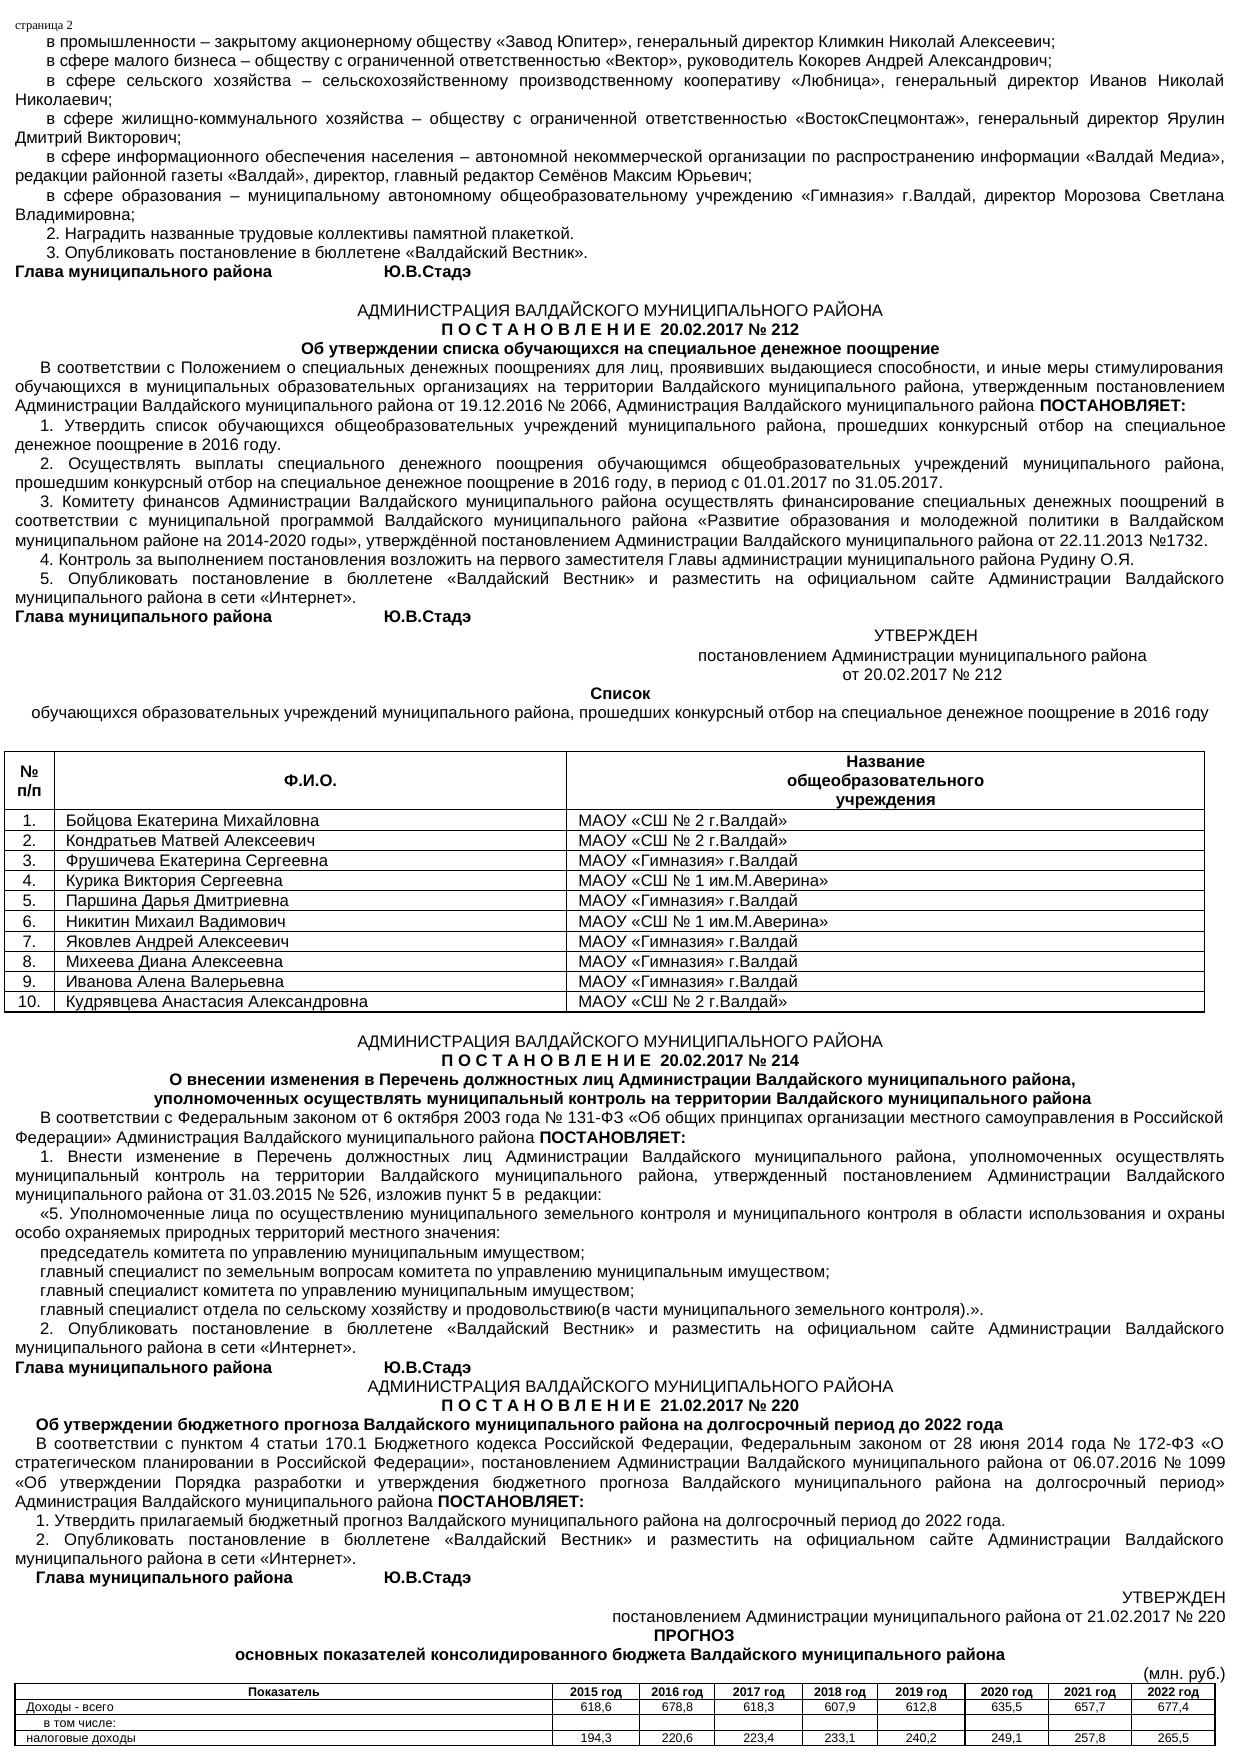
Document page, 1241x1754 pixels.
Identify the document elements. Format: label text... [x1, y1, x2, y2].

table_header Ф.И.О. [55, 752, 566, 809]
table_cell [1132, 1715, 1214, 1729]
text ПРОГНОЗ [15, 1626, 1226, 1645]
text (млн. руб.) [15, 1664, 1226, 1683]
text Глава муниципального района Ю.В.Стадэ [15, 1357, 1226, 1377]
subtitle АДМИНИСТРАЦИЯ ВАЛДАЙСКОГО МУНИЦИПАЛЬНОГО РАЙОНА [15, 1032, 1226, 1051]
text В соответствии с Положением о специальных денежных поощрениях для лиц, проявивших выдающиеся способности, и иные меры стимулирования обучающихся в муниципальных образовательных организациях на территории Валдайского муниципального района, утвержденным постановлением Администрации Валдайского муниципального района от 19.12.2016 № 2066, Администрация Валдайского муниципального района ПОСТАНОВЛЯЕТ: [15, 358, 1226, 415]
table_cell 249,1 [966, 1731, 1048, 1745]
table_cell 1. [5, 810, 54, 829]
table_header 2018 год [803, 1684, 877, 1699]
text председатель комитета по управлению муниципальным имуществом; [15, 1242, 1226, 1262]
subtitle П О С Т А Н О В Л Е Н И Е 20.02.2017 № 212 [15, 319, 1226, 339]
text в сфере образования – муниципальному автономному общеобразовательному учреждению «Гимназия» г.Валдай, директор Морозова Светлана Владимировна; [15, 185, 1226, 224]
text постановлением Администрации муниципального района [619, 645, 1226, 664]
table_cell 618,6 [553, 1700, 639, 1714]
table_cell 677,4 [1132, 1700, 1214, 1714]
table_cell налоговые доходы [16, 1731, 552, 1745]
text 3. Комитету финансов Администрации Валдайского муниципального района осуществлять финансирование специальных денежных поощрений в соответствии с муниципальной программой Валдайского муниципального района «Развитие образования и молодежной политики в Валдайском муниципальном районе на 2014-2020 годы», утверждённой постановлением Администрации Валдайского муниципального района от 22.11.2013 №1732. [15, 492, 1226, 549]
table_cell [1049, 1715, 1131, 1729]
table_cell Бойцова Екатерина Михайловна [55, 810, 566, 829]
table_header Показатель [16, 1684, 552, 1699]
subtitle АДМИНИСТРАЦИЯ ВАЛДАЙСКОГО МУНИЦИПАЛЬНОГО РАЙОНА [15, 1377, 1226, 1396]
table_cell МАОУ «СШ № 1 им.М.Аверина» [567, 911, 1204, 931]
subtitle АДМИНИСТРАЦИЯ ВАЛДАЙСКОГО МУНИЦИПАЛЬНОГО РАЙОНА [15, 300, 1226, 319]
text постановлением Администрации муниципального района от 21.02.2017 № 220 [576, 1607, 1226, 1626]
text 2. Наградить названные трудовые коллективы памятной плакеткой. [15, 224, 1226, 243]
table_cell МАОУ «Гимназия» г.Валдай [567, 851, 1204, 870]
table_cell 678,8 [640, 1700, 714, 1714]
table_header 2017 год [715, 1684, 802, 1699]
table_cell [803, 1715, 877, 1729]
table_cell Курика Виктория Сергеевна [55, 871, 566, 890]
table_cell МАОУ «Гимназия» г.Валдай [567, 952, 1204, 971]
text основных показателей консолидированного бюджета Валдайского муниципального района [15, 1645, 1226, 1664]
text 2. Осуществлять выплаты специального денежного поощрения обучающимся общеобразовательных учреждений муниципального района, прошедшим конкурсный отбор на специальное денежное поощрение в 2016 году, в период с 01.01.2017 по 31.05.2017. [15, 454, 1226, 492]
table_cell Кудрявцева Анастасия Александровна [55, 992, 566, 1011]
text В соответствии с Федеральным законом от 6 октября 2003 года № 131-ФЗ «Об общих принципах организации местного самоуправления в Российской Федерации» Администрация Валдайского муниципального района ПОСТАНОВЛЯЕТ: [15, 1108, 1226, 1147]
table_cell Никитин Михаил Вадимович [55, 911, 566, 931]
table_cell Кондратьев Матвей Алексеевич [55, 831, 566, 850]
title В соответствии с пунктом 4 статьи 170.1 Бюджетного кодекса Российской Федерации, Федеральным законом от 28 июня 2014 года № 172-ФЗ «О стратегическом планировании в Российской Федерации», постановлением Администрации Валдайского муниципального района от 06.07.2016 № 1099 «Об утверждении Порядка разработки и утверждения бюджетного прогноза Валдайского муниципального района на долгосрочный период» Администрация Валдайского муниципального района ПОСТАНОВЛЯЕТ: [15, 1434, 1226, 1511]
text Глава муниципального района Ю.В.Стадэ [15, 607, 1226, 626]
table_cell 7. [5, 932, 54, 951]
text 2. Опубликовать постановление в бюллетене «Валдайский Вестник» и разместить на официальном сайте Администрации Валдайского муниципального района в сети «Интернет». [15, 1530, 1226, 1568]
table_cell [553, 1715, 639, 1729]
table_cell [966, 1715, 1048, 1729]
text 1. Утвердить список обучающихся общеобразовательных учреждений муниципального района, прошедших конкурсный отбор на специальное денежное поощрение в 2016 году. [15, 415, 1226, 454]
table_cell 265,5 [1132, 1731, 1214, 1745]
subtitle П О С Т А Н О В Л Е Н И Е 20.02.2017 № 214 [15, 1051, 1226, 1070]
table_header 2022 год [1132, 1684, 1214, 1699]
table_cell 2. [5, 831, 54, 850]
text УТВЕРЖДЕН [601, 1587, 1226, 1607]
table_cell 194,3 [553, 1731, 639, 1745]
table_cell МАОУ «Гимназия» г.Валдай [567, 972, 1204, 991]
table_cell Паршина Дарья Дмитриевна [55, 891, 566, 910]
table_cell 257,8 [1049, 1731, 1131, 1745]
table_cell 657,7 [1049, 1700, 1131, 1714]
table_cell [715, 1715, 802, 1729]
text Об утверждении бюджетного прогноза Валдайского муниципального района на долгосрочный период до 2022 года [15, 1415, 1226, 1434]
table_cell 607,9 [803, 1700, 877, 1714]
text 2. Опубликовать постановление в бюллетене «Валдайский Вестник» и разместить на официальном сайте Администрации Валдайского муниципального района в сети «Интернет». [15, 1319, 1226, 1357]
text в сфере жилищно-коммунального хозяйства – обществу с ограниченной ответственностью «ВостокСпецмонтаж», генеральный директор Ярулин Дмитрий Викторович; [15, 109, 1226, 147]
table_cell МАОУ «Гимназия» г.Валдай [567, 932, 1204, 951]
text в сфере малого бизнеса – обществу с ограниченной ответственностью «Вектор», руководитель Кокорев Андрей Александрович; [15, 51, 1226, 70]
table_header Название общеобразовательного учреждения [567, 752, 1204, 809]
table_cell 5. [5, 891, 54, 910]
table_cell МАОУ «СШ № 1 им.М.Аверина» [567, 871, 1204, 890]
title О внесении изменения в Перечень должностных лиц Администрации Валдайского муниципального района, [15, 1070, 1230, 1089]
table_cell 10. [5, 992, 54, 1011]
title 1. Внести изменение в Перечень должностных лиц Администрации Валдайского муниципального района, уполномоченных осуществлять муниципальный контроль на территории Валдайского муниципального района, утвержденный постановлением Администрации Валдайского муниципального района от 31.03.2015 № 526, изложив пункт 5 в редакции: [15, 1147, 1226, 1204]
text 4. Контроль за выполнением постановления возложить на первого заместителя Главы администрации муниципального района Рудину О.Я. [15, 549, 1226, 569]
table_cell 3. [5, 851, 54, 870]
table_cell 240,2 [878, 1731, 964, 1745]
table_header 2020 год [966, 1684, 1048, 1699]
text от 20.02.2017 № 212 [619, 664, 1226, 684]
text главный специалист отдела по сельскому хозяйству и продовольствию(в части муниципального земельного контроля).». [15, 1300, 1226, 1319]
subtitle 1. Утвердить прилагаемый бюджетный прогноз Валдайского муниципального района на долгосрочный период до 2022 года. [15, 1511, 1226, 1530]
subtitle П О С Т А Н О В Л Е Н И Е 21.02.2017 № 220 [15, 1396, 1226, 1415]
table_cell 9. [5, 972, 54, 991]
table_header 2016 год [640, 1684, 714, 1699]
title уполномоченных осуществлять муниципальный контроль на территории Валдайского муниципального района [15, 1089, 1230, 1108]
table_cell 8. [5, 952, 54, 971]
table_cell Михеева Диана Алексеевна [55, 952, 566, 971]
table_cell 4. [5, 871, 54, 890]
table_cell МАОУ «СШ № .Валдай» [567, 810, 1204, 829]
table_cell Яковлев Андрей Алексеевич [55, 932, 566, 951]
text Глава муниципального района Ю.В.Стадэ [15, 1568, 1226, 1587]
text «5. Уполномоченные лица по осуществлению муниципального земельного контроля и муниципального контроля в области использования и охраны особо охраняемых природных территорий местного значения: [15, 1204, 1226, 1242]
table_cell в том числе: [16, 1715, 552, 1729]
table_header 2021 год [1049, 1684, 1131, 1699]
table_cell 223,4 [715, 1731, 802, 1745]
table_cell [640, 1715, 714, 1729]
text в сфере информационного обеспечения населения – автономной некоммерческой организации по распространению информации «Валдай Медиа», редакции районной газеты «Валдай», директор, главный редактор Семёнов Максим Юрьевич; [15, 147, 1226, 185]
table_header 2015 год [553, 1684, 639, 1699]
table_cell 618,3 [715, 1700, 802, 1714]
text в промышленности – закрытому акционерному обществу «Завод Юпитер», генеральный директор Климкин Николай Алексеевич; [15, 32, 1226, 51]
table_cell 233,1 [803, 1731, 877, 1745]
text обучающихся образовательных учреждений муниципального района, прошедших конкурсный отбор на специальное денежное поощрение в 2016 году [15, 703, 1226, 722]
table_header № п/п [5, 752, 54, 809]
text главный специалист по земельным вопросам комитета по управлению муниципальным имуществом; [15, 1262, 1226, 1281]
text Об утверждении списка обучающихся на специальное денежное поощрение [15, 339, 1226, 358]
text главный специалист комитета по управлению муниципальным имуществом; [15, 1281, 1226, 1300]
table_cell МАОУ «Гимназия» г.Валдай [567, 891, 1204, 910]
text 5. Опубликовать постановление в бюллетене «Валдайский Вестник» и разместить на официальном сайте Администрации Валдайского муниципального района в сети «Интернет». [15, 569, 1226, 607]
table_cell 220,6 [640, 1731, 714, 1745]
table_cell [878, 1715, 964, 1729]
table_cell Доходы - всего [16, 1700, 552, 1714]
text 3. Опубликовать постановление в бюллетене «Валдайский Вестник». [15, 243, 1226, 262]
table_cell МАОУ «СШ № .Валдай» [567, 831, 1204, 850]
subtitle Глава муниципального района Ю.В.Стадэ [15, 262, 1226, 281]
text в сфере сельского хозяйства – сельскохозяйственному производственному кооперативу «Любница», генеральный директор Иванов Николай Николаевич; [15, 70, 1226, 109]
table_header 2019 год [878, 1684, 964, 1699]
table_cell 612,8 [878, 1700, 964, 1714]
table_cell МАОУ «СШ № .Валдай» [567, 992, 1204, 1011]
table_cell Фрушичева Екатерина Сергеевна [55, 851, 566, 870]
text УТВЕРЖДЕН [15, 626, 1226, 645]
text Список [15, 684, 1226, 703]
table_cell 6. [5, 911, 54, 931]
table_cell Иванова Алена Валерьевна [55, 972, 566, 991]
table_cell 635,5 [966, 1700, 1048, 1714]
